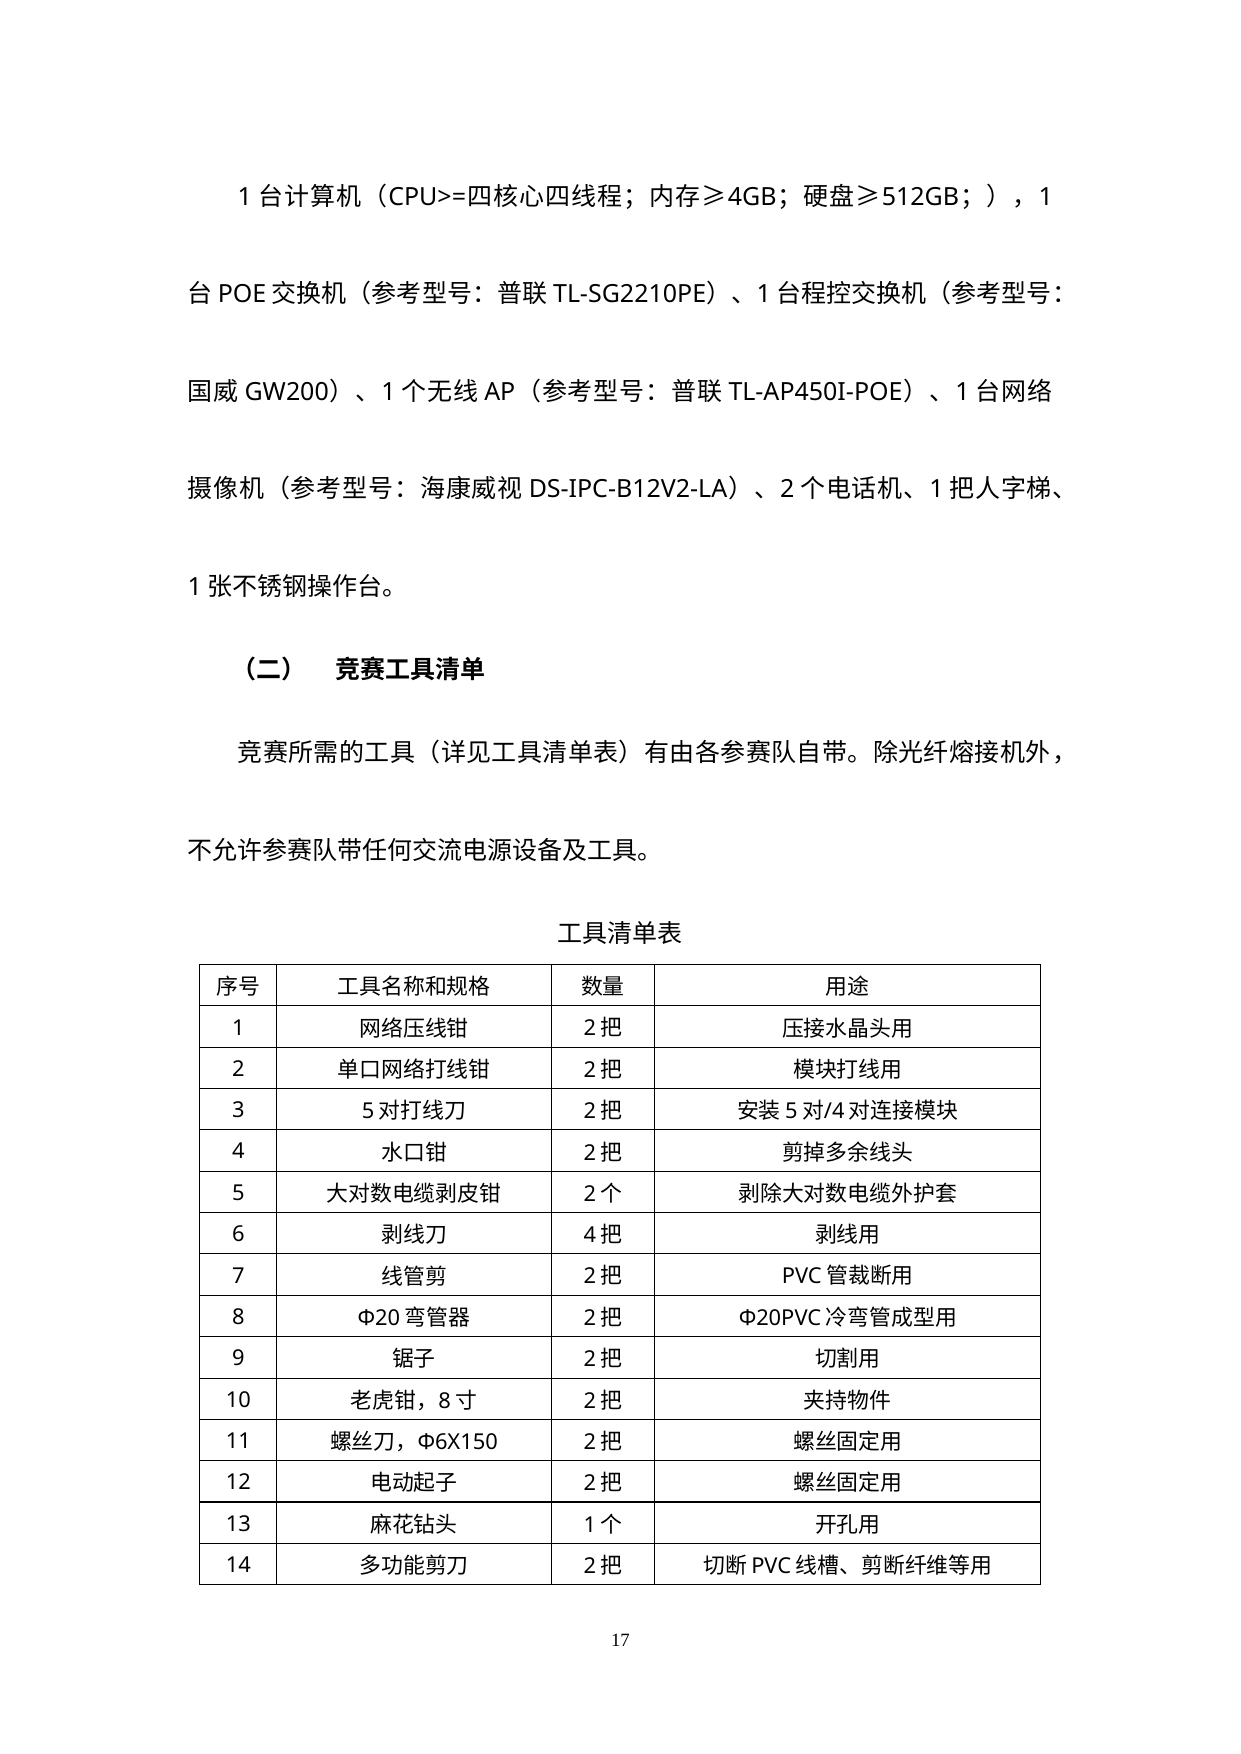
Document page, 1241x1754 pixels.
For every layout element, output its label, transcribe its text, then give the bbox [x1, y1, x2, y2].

table_cell 6 [200, 1213, 276, 1253]
table_cell 5 [200, 1172, 276, 1212]
table_cell 剥线刀 [277, 1213, 551, 1253]
list 竞赛工具清单 [231, 635, 1053, 700]
table_cell 2把 [552, 1296, 654, 1336]
table_header 工具名称和规格 [277, 965, 551, 1005]
table_cell 螺丝固定用 [655, 1461, 1040, 1501]
table_cell 2把 [552, 1048, 654, 1088]
table_cell Φ20PVC冷弯管成型用 [655, 1296, 1040, 1336]
table_cell 切割用 [655, 1337, 1040, 1377]
table_header 用途 [655, 965, 1040, 1005]
table_cell 切断PVC线槽、剪断纤维等用 [655, 1544, 1040, 1584]
table_cell 2把 [552, 1544, 654, 1584]
table_cell 4 [200, 1130, 276, 1171]
table_cell 4把 [552, 1213, 654, 1253]
table_cell 8 [200, 1296, 276, 1336]
text 竞赛所需的工具（详见工具清单表）有由各参赛队自带。除光纤熔接机外，不允许参赛队带任何交流电源设备及工具。 [187, 718, 1053, 881]
table_cell 剥除大对数电缆外护套 [655, 1172, 1040, 1212]
table_cell 2把 [552, 1130, 654, 1171]
table_cell 螺丝固定用 [655, 1420, 1040, 1460]
table_cell 14 [200, 1544, 276, 1584]
table_header 序号 [200, 965, 276, 1005]
table_header 数量 [552, 965, 654, 1005]
table_cell 13 [200, 1503, 276, 1543]
table_cell 11 [200, 1420, 276, 1460]
table_cell 大对数电缆剥皮钳 [277, 1172, 551, 1212]
table_cell 多功能剪刀 [277, 1544, 551, 1584]
table_cell 2把 [552, 1379, 654, 1419]
table_cell PVC管裁断用 [655, 1254, 1040, 1295]
table_cell 麻花钻头 [277, 1503, 551, 1543]
table_cell 安装5对/4对连接模块 [655, 1089, 1040, 1129]
table_cell 2把 [552, 1461, 654, 1501]
table_cell 网络压线钳 [277, 1006, 551, 1047]
table_cell 2把 [552, 1420, 654, 1460]
text 工具清单表 [187, 899, 1053, 964]
text 1台计算机（CPU>=四核心四线程；内存≥4GB；硬盘≥512GB；），1台POE交换机（参考型号：普联TL-SG2210PE）、1台程控交换机（参考型号：国威GW200）、1个无线AP（参考型号：普联TL-AP450I-POE）、1台网络摄像机（参考型号：海康威视DS-IPC-B12V2-LA）、2个电话机、1把人字梯、1张不锈钢操作台。 [187, 162, 1053, 617]
table_cell 压接水晶头用 [655, 1006, 1040, 1047]
table_cell 9 [200, 1337, 276, 1377]
table_cell 线管剪 [277, 1254, 551, 1295]
table_cell 5对打线刀 [277, 1089, 551, 1129]
table_cell 1个 [552, 1503, 654, 1543]
table_cell 老虎钳，8寸 [277, 1379, 551, 1419]
table_cell 12 [200, 1461, 276, 1501]
table_cell 2把 [552, 1254, 654, 1295]
table_cell 剪掉多余线头 [655, 1130, 1040, 1171]
table_cell 水口钳 [277, 1130, 551, 1171]
table_cell 2 [200, 1048, 276, 1088]
table_cell 2把 [552, 1006, 654, 1047]
table_cell 单口网络打线钳 [277, 1048, 551, 1088]
table_cell 夹持物件 [655, 1379, 1040, 1419]
table_cell 2把 [552, 1337, 654, 1377]
table_cell 螺丝刀，Φ6X150 [277, 1420, 551, 1460]
table_cell 模块打线用 [655, 1048, 1040, 1088]
table_cell 3 [200, 1089, 276, 1129]
table_cell 2个 [552, 1172, 654, 1212]
table_cell 10 [200, 1379, 276, 1419]
table_cell 7 [200, 1254, 276, 1295]
table_cell 1 [200, 1006, 276, 1047]
table_cell Φ20弯管器 [277, 1296, 551, 1336]
table_cell 锯子 [277, 1337, 551, 1377]
table_cell 2把 [552, 1089, 654, 1129]
table_cell 剥线用 [655, 1213, 1040, 1253]
table_cell 开孔用 [655, 1503, 1040, 1543]
table_cell 电动起子 [277, 1461, 551, 1501]
